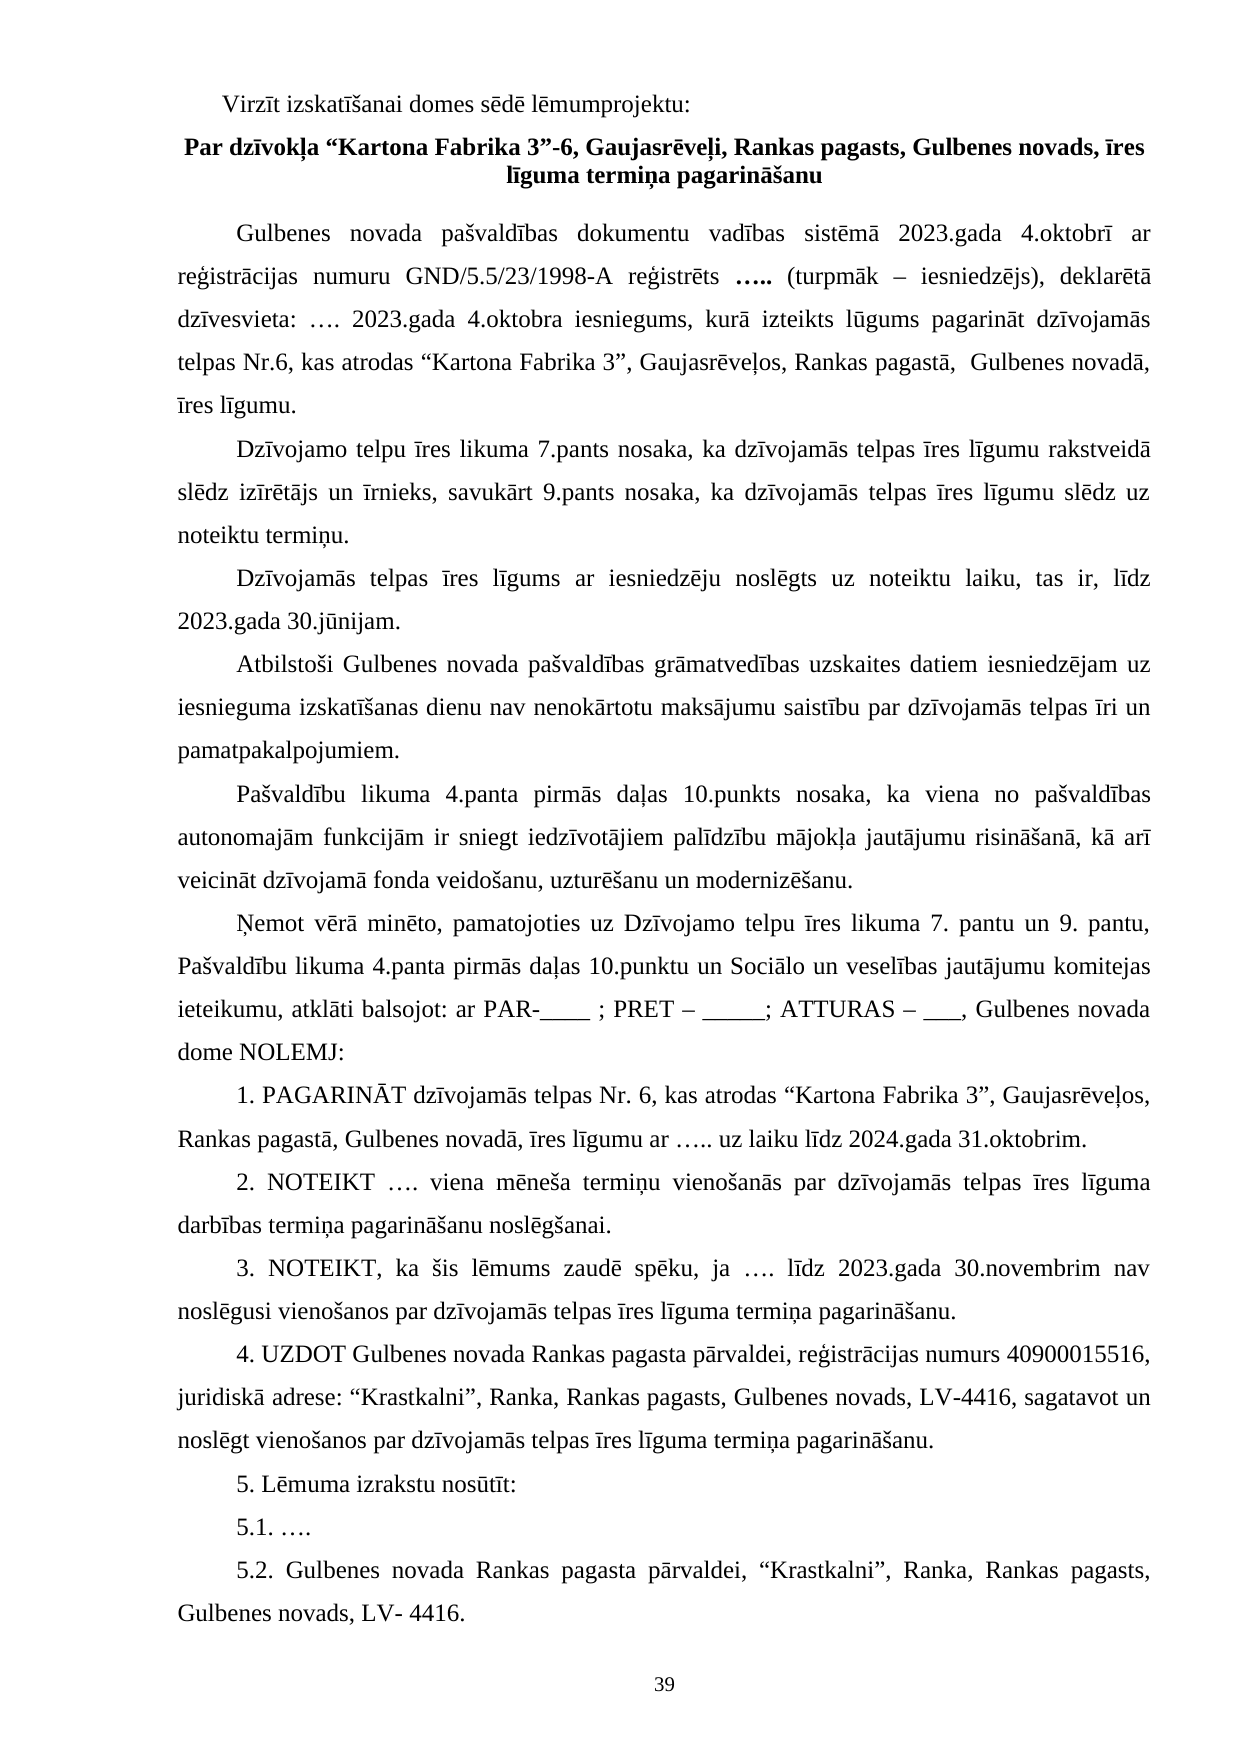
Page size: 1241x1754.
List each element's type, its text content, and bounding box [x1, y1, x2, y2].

text Atbilstoši Gulbenes novada pašvaldības grāmatvedības uzskaites datiem iesniedzējam uz iesnieguma izskatīšanas dienu nav nenokārtotu maksājumu saistību par dzīvojamās telpas īri un pamatpakalpojumiem. [177, 649, 1152, 764]
text Virzīt izskatīšanai domes sēdē lēmumprojektu: [177, 89, 1152, 117]
text Ņemot vērā minēto, pamatojoties uz Dzīvojamo telpu īres likuma 7. pantu un 9. pantu, Pašvaldību likuma 4.panta pirmās daļas 10.punktu un Sociālo un veselības jautājumu komitejas ieteikumu, atklāti balsojot: ar PAR-____ ; PRET – _____; ATTURAS – ___, Gulbenes novada dome NOLEMJ: [177, 908, 1152, 1066]
text 3. NOTEIKT, ka šis lēmums zaudē spēku, ja …. līdz 2023.gada 30.novembrim nav noslēgusi vienošanos par dzīvojamās telpas īres līguma termiņa pagarināšanu. [177, 1253, 1152, 1325]
text 5. Lēmuma izrakstu nosūtīt: [177, 1469, 1152, 1497]
text 1. PAGARINĀT dzīvojamās telpas Nr. 6, kas atrodas “Kartona Fabrika 3”, Gaujasrēveļos, Rankas pagastā, Gulbenes novadā, īres līgumu ar ….. uz laiku līdz 2024.gada 31.oktobrim. [177, 1081, 1152, 1152]
text 4. UZDOT Gulbenes novada Rankas pagasta pārvaldei, reģistrācijas numurs 40900015516, juridiskā adrese: “Krastkalni”, Ranka, Rankas pagasts, Gulbenes novads, LV-4416, sagatavot un noslēgt vienošanos par dzīvojamās telpas īres līguma termiņa pagarināšanu. [177, 1339, 1152, 1454]
text Pašvaldību likuma 4.panta pirmās daļas 10.punkts nosaka, ka viena no pašvaldības autonomajām funkcijām ir sniegt iedzīvotājiem palīdzību mājokļa jautājumu risināšanā, kā arī veicināt dzīvojamā fonda veidošanu, uzturēšanu un modernizēšanu. [177, 779, 1152, 894]
text Dzīvojamās telpas īres līgums ar iesniedzēju noslēgts uz noteiktu laiku, tas ir, līdz 2023.gada 30.jūnijam. [177, 563, 1152, 635]
text Dzīvojamo telpu īres likuma 7.pants nosaka, ka dzīvojamās telpas īres līgumu rakstveidā slēdz izīrētājs un īrnieks, savukārt 9.pants nosaka, ka dzīvojamās telpas īres līgumu slēdz uz noteiktu termiņu. [177, 434, 1152, 549]
text Par dzīvokļa “Kartona Fabrika 3”-6, Gaujasrēveļi, Rankas pagasts, Gulbenes novads, īres līguma termiņa pagarināšanu [177, 132, 1152, 189]
text 2. NOTEIKT …. viena mēneša termiņu vienošanās par dzīvojamās telpas īres līguma darbības termiņa pagarināšanu noslēgšanai. [177, 1167, 1152, 1239]
text 5.2. Gulbenes novada Rankas pagasta pārvaldei, “Krastkalni”, Ranka, Rankas pagasts, Gulbenes novads, LV- 4416. [177, 1555, 1152, 1627]
text Gulbenes novada pašvaldības dokumentu vadības sistēmā 2023.gada 4.oktobrī ar reģistrācijas numuru GND/5.5/23/1998-A reģistrēts ….. (turpmāk – iesniedzējs), deklarētā dzīvesvieta: …. 2023.gada 4.oktobra iesniegums, kurā izteikts lūgums pagarināt dzīvojamās telpas Nr.6, kas atrodas “Kartona Fabrika 3”, Gaujasrēveļos, Rankas pagastā, Gulbenes novadā, īres līgumu. [177, 218, 1152, 419]
text 5.1. …. [177, 1512, 1152, 1541]
